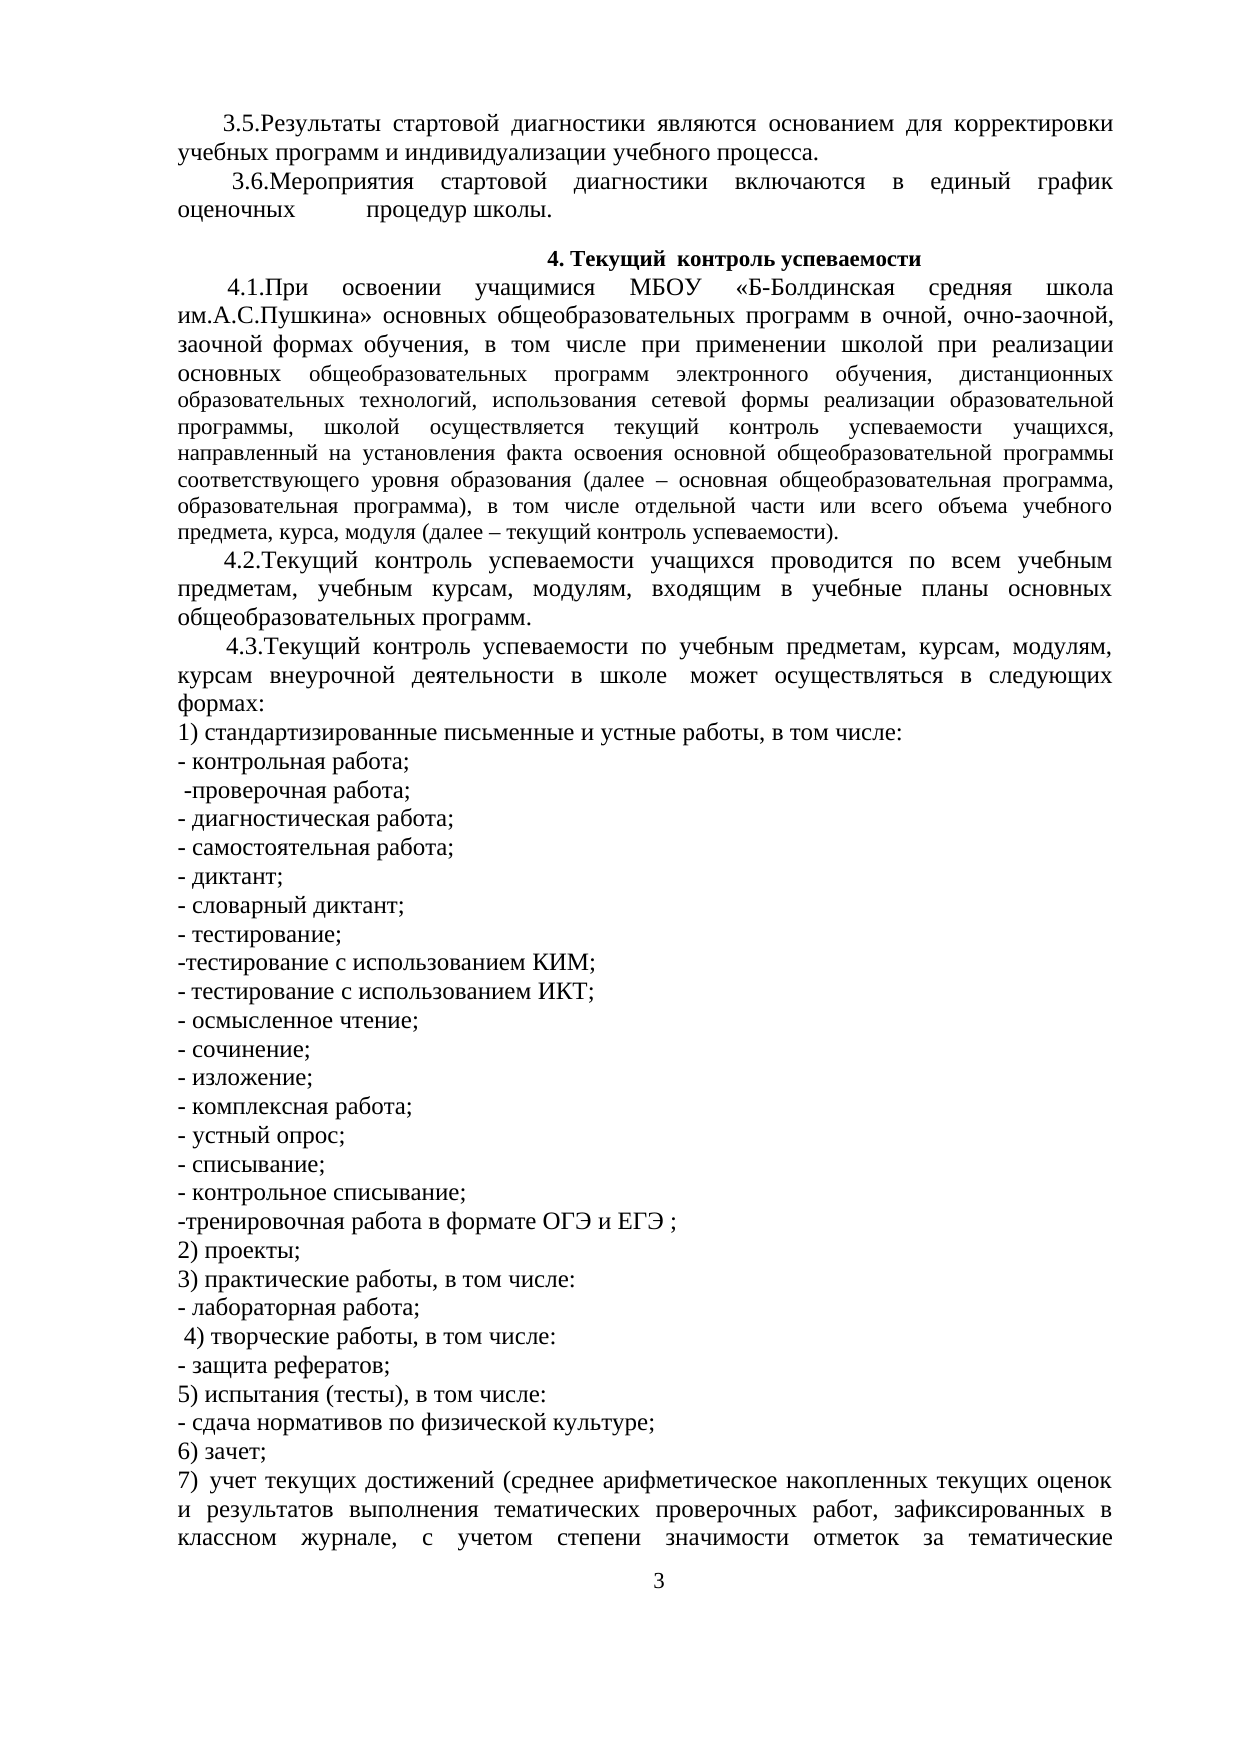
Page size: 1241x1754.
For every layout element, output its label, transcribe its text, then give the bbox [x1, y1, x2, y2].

list 3.6.Мероприятия стартовой диагностики включаются в единый график оценочных процедур школы. [177, 166, 1113, 223]
list практические работы, в том числе: [177, 1264, 1181, 1292]
list 4.1.При освоении учащимися МБОУ «Б-Болдинская средняя школа им.А.С.Пушкина» основных общеобразовательных программ в очной, очно-заочной, заочной формах обучения, в том числе при применении школой при реализации основных общеобразовательных программ электронного обучения, дистанционных образовательных технологий, использования сетевой формы реализации образовательной программы, школой осуществляется текущий контроль успеваемости учащихся, направленный на установления факта освоения основной общеобразовательной программы соответствующего уровня образования (далее – основная общеобразовательная программа, образовательная программа), в том числе отдельной части или всего объема учебного предмета, курса, модуля (далее – текущий контроль успеваемости). [177, 272, 1114, 545]
list самостоятельная работа; [177, 832, 1181, 861]
list контрольная работа; [177, 746, 1181, 775]
list 4.3.Текущий контроль успеваемости по учебным предметам, курсам, модулям, курсам внеурочной деятельности в школе может осуществляться в следующих формах: [177, 631, 1113, 717]
list комплексная работа; [177, 1091, 1181, 1120]
list творческие работы, в том числе: [183, 1321, 1181, 1350]
list лабораторная работа; [177, 1292, 1181, 1321]
list проекты; [177, 1235, 1181, 1264]
text -тестирование с использованием КИМ; [177, 947, 1181, 976]
list словарный диктант; [177, 890, 1181, 919]
list изложение; [177, 1062, 1181, 1091]
list тестирование с использованием ИКТ; [177, 976, 1181, 1005]
list тестирование; [177, 919, 1181, 947]
list диктант; [177, 861, 1181, 890]
list устный опрос; [177, 1120, 1181, 1149]
list диагностическая работа; [177, 803, 1181, 832]
list испытания (тесты), в том числе: [177, 1379, 1181, 1407]
list 4.2.Текущий контроль успеваемости учащихся проводится по всем учебным предметам, учебным курсам, модулям, входящим в учебные планы основных общеобразовательных программ. [177, 545, 1113, 631]
text -тренировочная работа в формате ОГЭ и ЕГЭ ; [177, 1206, 1181, 1235]
list зачет; [177, 1436, 1181, 1465]
text -проверочная работа; [183, 775, 1181, 803]
list сдача нормативов по физической культуре; [177, 1407, 1181, 1436]
list сочинение; [177, 1034, 1181, 1062]
list осмысленное чтение; [177, 1005, 1181, 1034]
text 4. Текущий контроль успеваемости [547, 246, 1181, 272]
list стандартизированные письменные и устные работы, в том числе: [177, 717, 1181, 746]
list списывание; [177, 1149, 1181, 1177]
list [177, 1465, 1113, 1551]
list 3.5.Результаты стартовой диагностики являются основанием для корректировки учебных программ и индивидуализации учебного процесса. [177, 108, 1113, 166]
list контрольное списывание; [177, 1177, 1181, 1206]
list защита рефератов; [177, 1350, 1181, 1379]
